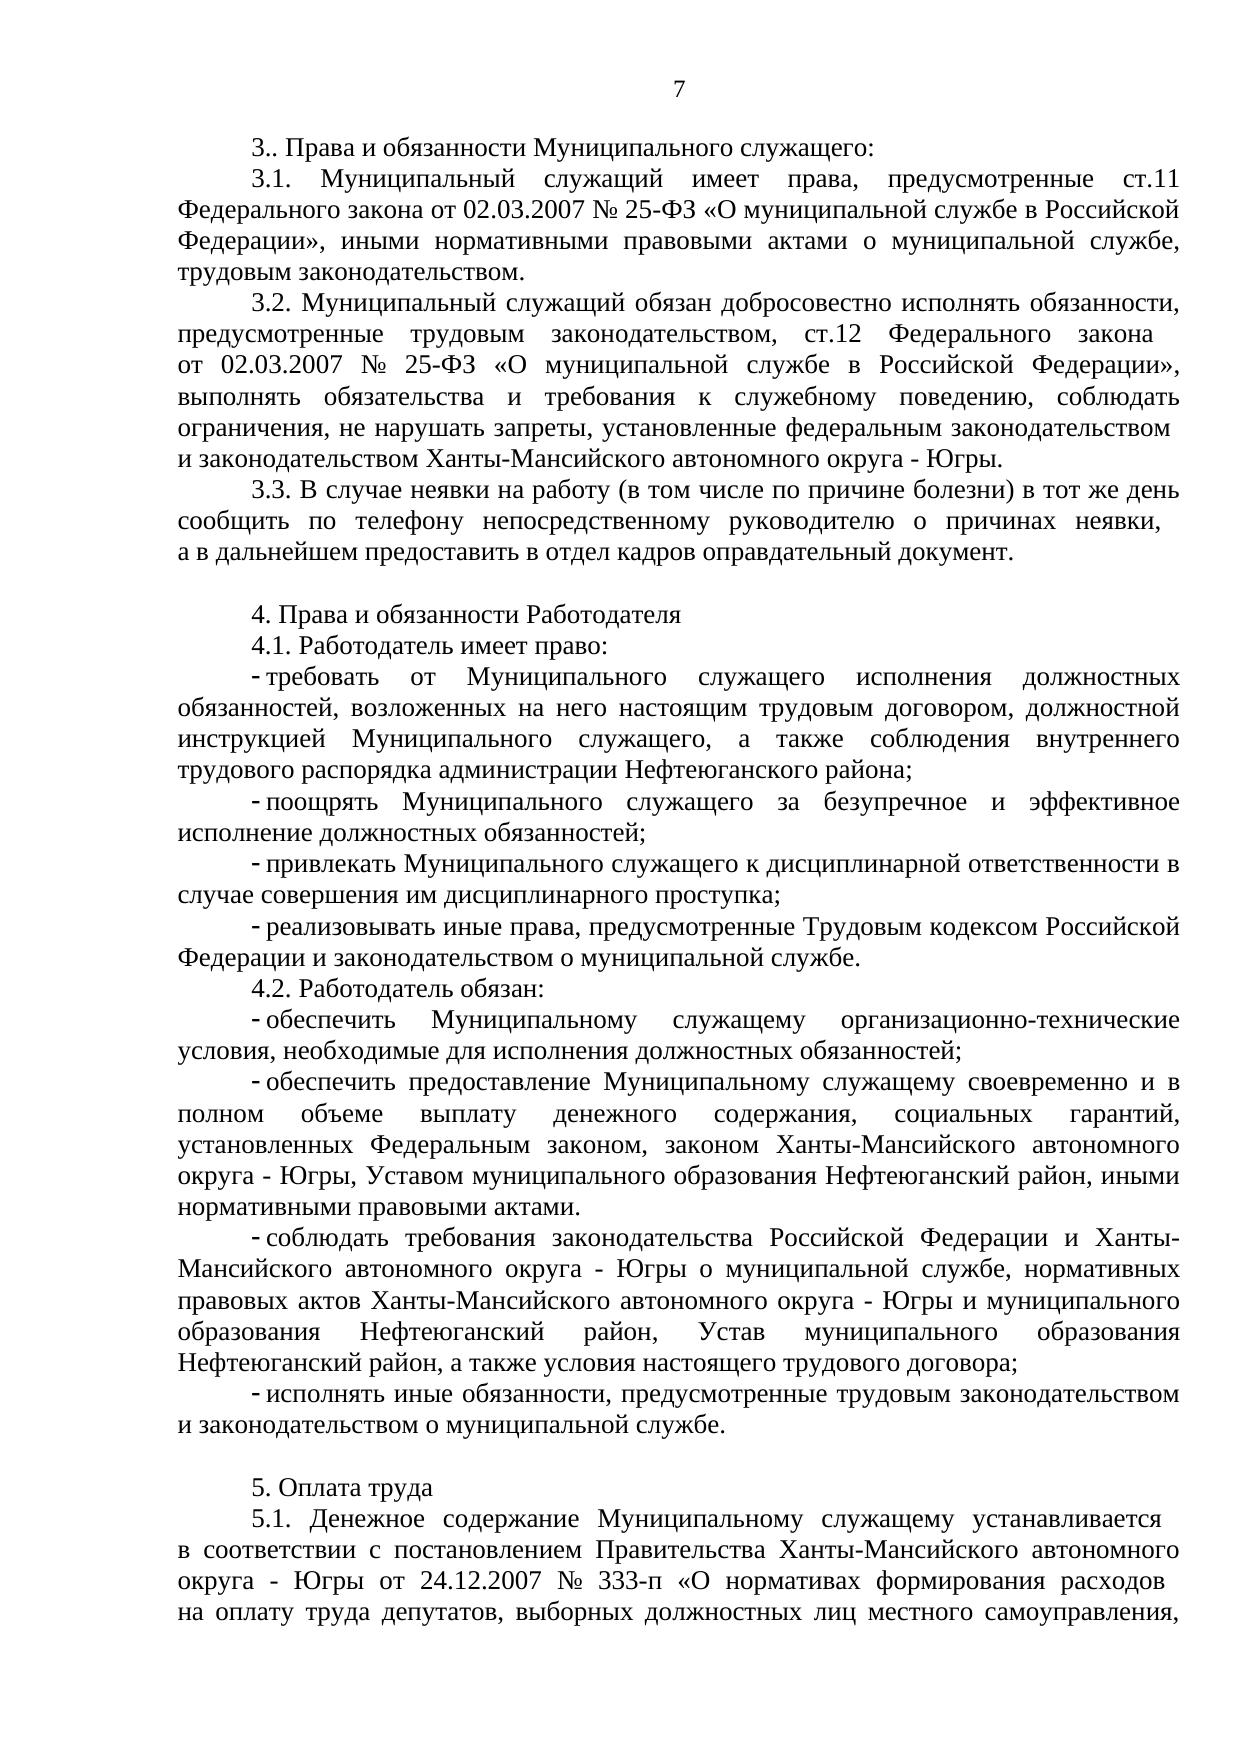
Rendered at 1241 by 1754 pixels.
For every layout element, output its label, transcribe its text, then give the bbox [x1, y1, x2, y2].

list обеспечить предоставление Муниципальному служащему своевременно и в полном объеме выплату денежного содержания, социальных гарантий, установленных Федеральным законом, законом Ханты-Мансийского автономного округа - Югры, Уставом муниципального образования Нефтеюганский район, иными нормативными правовыми актами. [177, 1066, 1181, 1221]
text 3.3. В случае неявки на работу (в том числе по причине болезни) в тот же день сообщить по телефону непосредственному руководителю о причинах неявки, а в дальнейшем предоставить в отдел кадров оправдательный документ. [177, 473, 1181, 567]
list соблюдать требования законодательства Российской Федерации и Ханты-Мансийского автономного округа - Югры о муниципальной службе, нормативных правовых актов Ханты-Мансийского автономного округа - Югры и муниципального образования Нефтеюганский район, Устав муниципального образования Нефтеюганский район, а также условия настоящего трудового договора; [177, 1221, 1181, 1377]
subtitle 3.1. Муниципальный служащий имеет права, предусмотренные ст.11 Федерального закона от 02.03.2007 № 25-ФЗ «О муниципальной службе в Российской Федерации», иными нормативными правовыми актами о муниципальной службе, трудовым законодательством. [177, 162, 1181, 286]
text 3.. Права и обязанности Муниципального служащего: [177, 131, 1181, 162]
list обеспечить Муниципальному служащему организационно-технические условия, необходимые для исполнения должностных обязанностей; [177, 1003, 1181, 1066]
list исполнять иные обязанности, предусмотренные трудовым законодательством и законодательством о муниципальной службе. [177, 1377, 1181, 1439]
list привлекать Муниципального служащего к дисциплинарной ответственности в случае совершения им дисциплинарного проступка; [177, 847, 1181, 909]
text 5. Оплата труда [177, 1471, 1181, 1502]
list требовать от Муниципального служащего исполнения должностных обязанностей, возложенных на него настоящим трудовым договором, должностной инструкцией Муниципального служащего, а также соблюдения внутреннего трудового распорядка администрации Нефтеюганского района; [177, 660, 1181, 785]
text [177, 1502, 1181, 1626]
text 4.1. Работодатель имеет право: [177, 629, 1181, 660]
text 4. Права и обязанности Работодателя [177, 598, 1181, 629]
text 3.2. Муниципальный служащий обязан добросовестно исполнять обязанности, предусмотренные трудовым законодательством, ст.12 Федерального закона от 02.03.2007 № 25-ФЗ «О муниципальной службе в Российской Федерации», выполнять обязательства и требования к служебному поведению, соблюдать ограничения, не нарушать запреты, установленные федеральным законодательством и законодательством Ханты-Мансийского автономного округа - Югры. [177, 286, 1181, 473]
list реализовывать иные права, предусмотренные Трудовым кодексом Российской Федерации и законодательством о муниципальной службе. [177, 909, 1181, 972]
list поощрять Муниципального служащего за безупречное и эффективное исполнение должностных обязанностей; [177, 785, 1181, 847]
text 4.2. Работодатель обязан: [177, 972, 1181, 1003]
